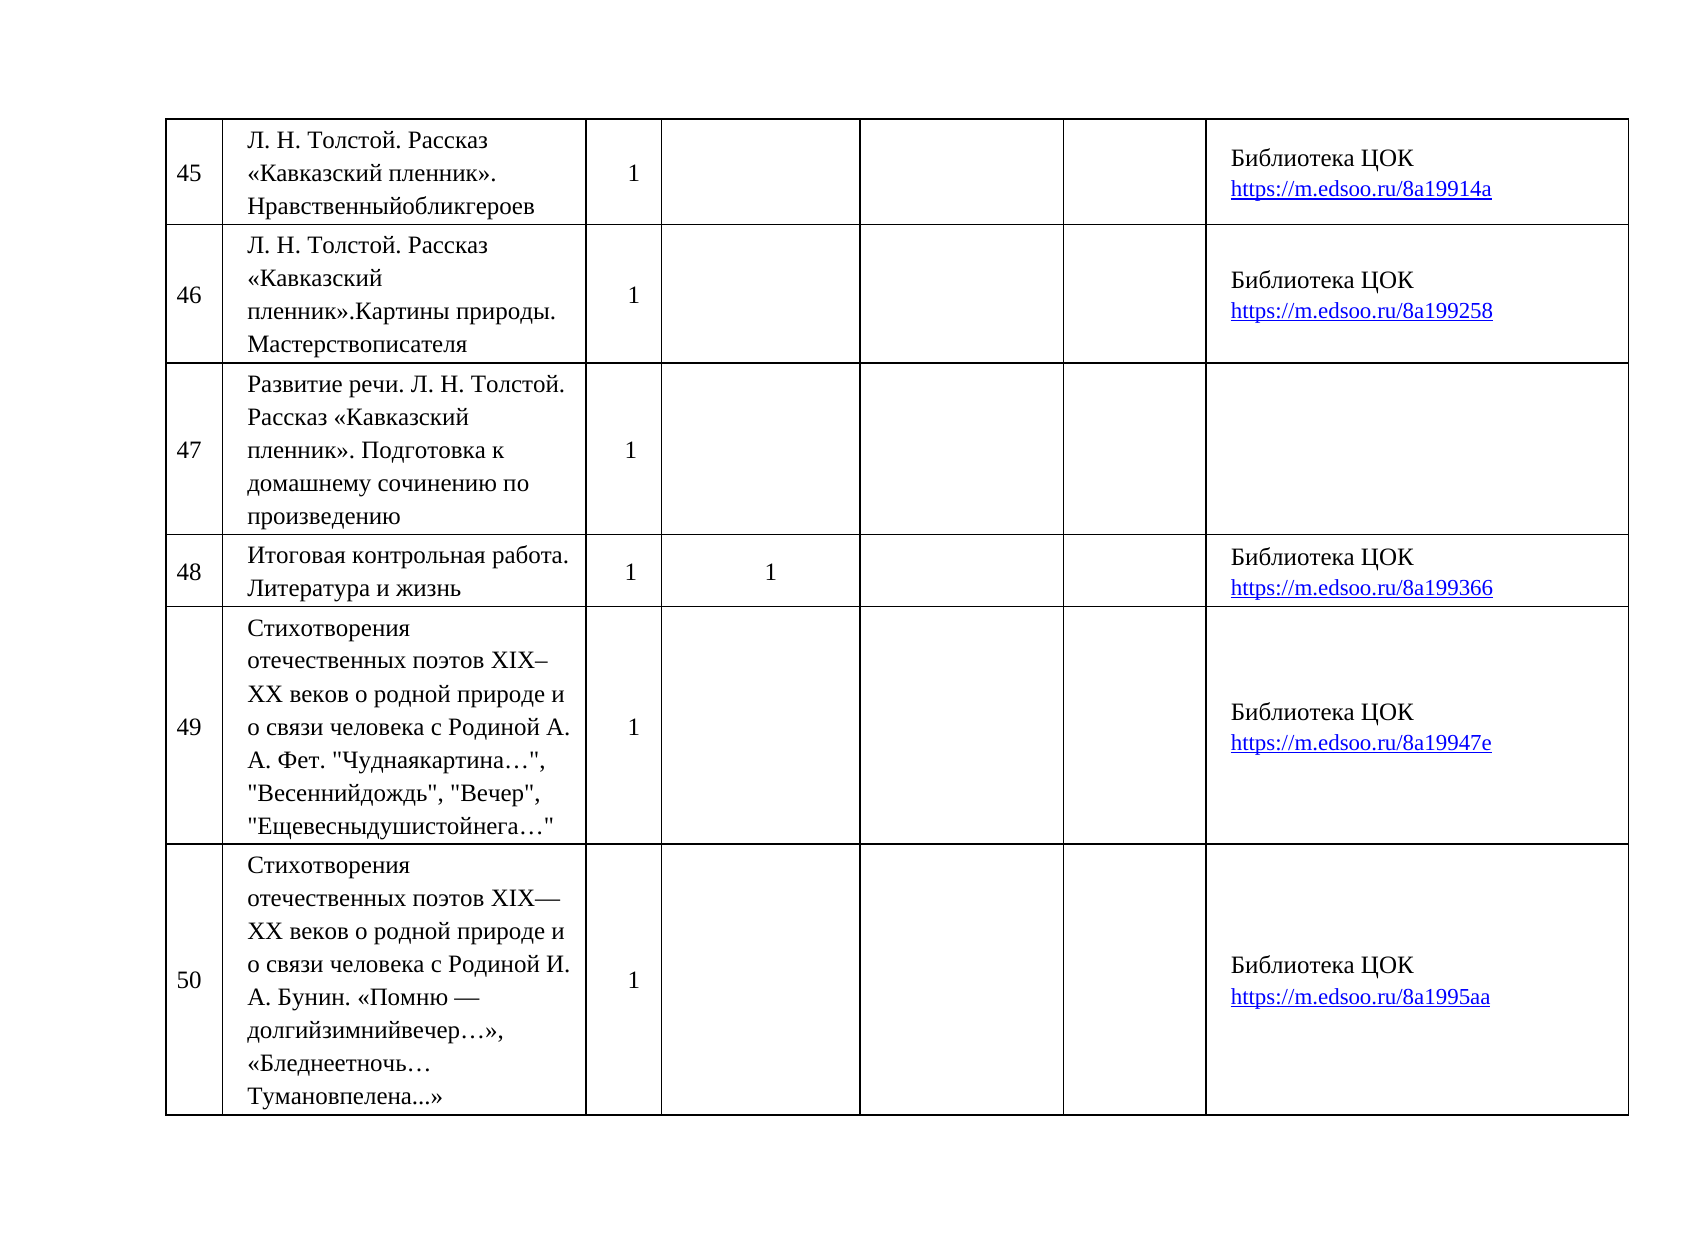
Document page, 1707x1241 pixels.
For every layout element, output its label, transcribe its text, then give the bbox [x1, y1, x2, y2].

table_cell 46 [167, 225, 222, 362]
table_cell [662, 607, 859, 843]
table_cell Библиотека ЦОК https://m.edsoo.ru/8a19914a [1207, 120, 1628, 223]
table_cell [1207, 364, 1628, 533]
table_cell Библиотека ЦОК https://m.edsoo.ru/8a1995aa [1207, 845, 1628, 1114]
table_cell [1064, 120, 1205, 223]
table_cell 48 [167, 535, 222, 606]
table_cell Итоговая контрольная работа. Литература и жизнь [223, 535, 585, 606]
table_cell [662, 225, 859, 362]
table_cell 1 [587, 845, 661, 1114]
table_cell 1 [662, 535, 859, 606]
table_cell Л. Н. Толстой. Рассказ «Кавказский пленник».Картины природы. Мастерствописателя [223, 225, 585, 362]
table_cell Развитие речи. Л. Н. Толстой. Рассказ «Кавказский пленник». Подготовка к домашнему сочинению по произведению [223, 364, 585, 533]
table_cell [861, 607, 1063, 843]
table_cell [1064, 607, 1205, 843]
table_cell [662, 120, 859, 223]
table_cell [1064, 225, 1205, 362]
table_cell Стихотворения отечественных поэтов XIX—ХХ веков о родной природе и о связи человека с Родиной И. А. Бунин. «Помню — долгийзимнийвечер…», «Бледнеетночь… Тумановпелена...» [223, 845, 585, 1114]
table_cell 45 [167, 120, 222, 223]
table_cell Библиотека ЦОК https://m.edsoo.ru/8a199258 [1207, 225, 1628, 362]
table_cell 1 [587, 364, 661, 533]
table_cell [1064, 535, 1205, 606]
table_cell [861, 845, 1063, 1114]
table_cell 49 [167, 607, 222, 843]
table_cell 47 [167, 364, 222, 533]
table_cell 1 [587, 225, 661, 362]
table_cell 1 [587, 120, 661, 223]
table_cell [861, 535, 1063, 606]
table_cell [662, 845, 859, 1114]
table_cell Стихотворения отечественных поэтов XIX–ХХ веков о родной природе и о связи человека с Родиной А. А. Фет. "Чуднаякартина…", "Весеннийдождь", "Вечер", "Ещевесныдушистойнега…" [223, 607, 585, 843]
table_cell 1 [587, 535, 661, 606]
table_cell [1064, 364, 1205, 533]
table_cell [1064, 845, 1205, 1114]
table_cell [861, 225, 1063, 362]
table_cell Л. Н. Толстой. Рассказ «Кавказский пленник». Нравственныйобликгероев [223, 120, 585, 223]
table_cell 50 [167, 845, 222, 1114]
table_cell [861, 364, 1063, 533]
table_cell [861, 120, 1063, 223]
table_cell Библиотека ЦОК https://m.edsoo.ru/8a19947e [1207, 607, 1628, 843]
table_cell 1 [587, 607, 661, 843]
table_cell Библиотека ЦОК https://m.edsoo.ru/8a199366 [1207, 535, 1628, 606]
table_cell [662, 364, 859, 533]
